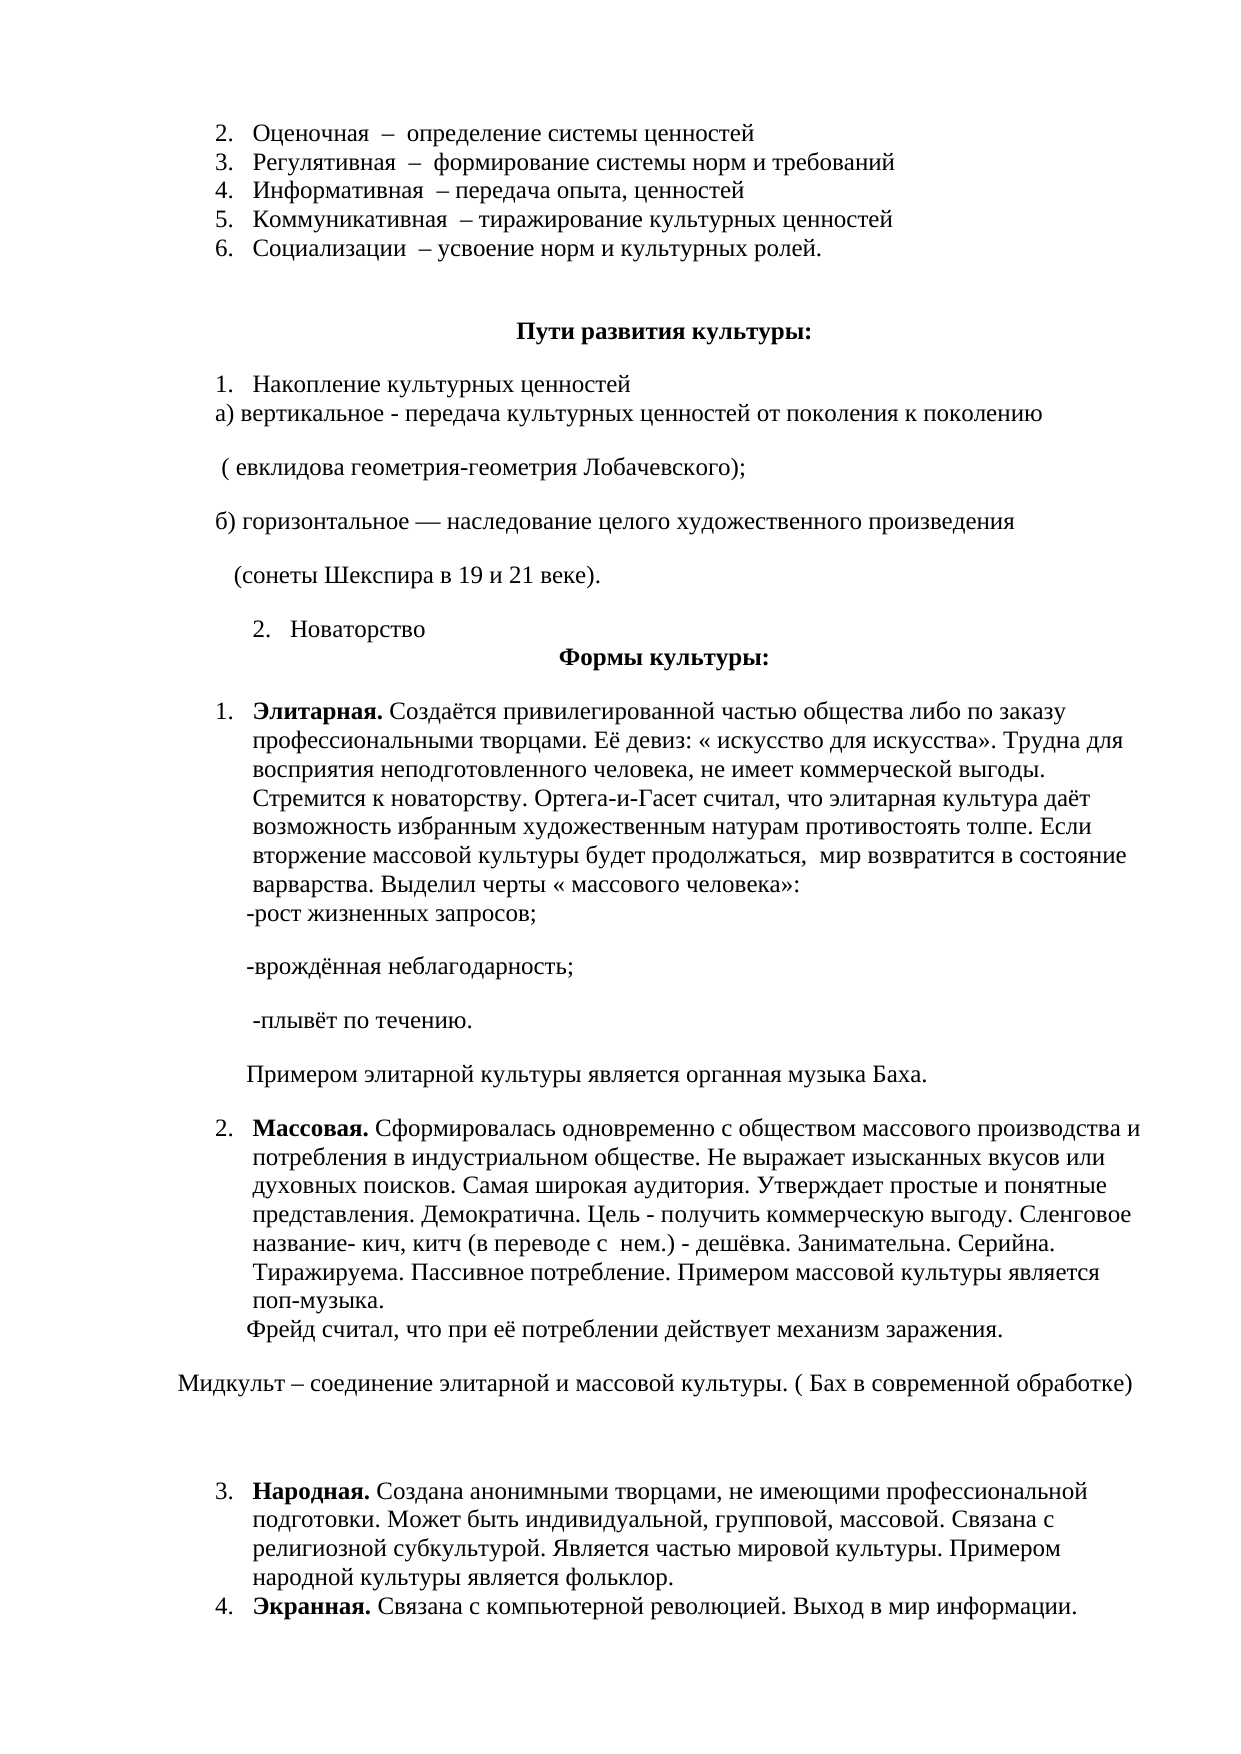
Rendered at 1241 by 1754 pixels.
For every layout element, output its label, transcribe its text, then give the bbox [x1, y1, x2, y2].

text ( евклидова геометрия-геометрия Лобачевского); [177, 452, 1152, 481]
list Информативная – передача опыта, ценностей [215, 176, 1152, 204]
list Социализации – усвоение норм и культурных ролей. [215, 233, 1152, 262]
text Фрейд считал, что при её потреблении действует механизм заражения. [177, 1314, 1152, 1343]
text а) вертикальное - передача культурных ценностей от поколения к поколению [177, 398, 1152, 427]
list Оценочная – определение системы ценностей [215, 118, 1152, 147]
text -врождённая неблагодарность; [177, 951, 1152, 980]
text Примером элитарной культуры является органная музыка Баха. [177, 1059, 1152, 1088]
text Формы культуры: [177, 642, 1152, 671]
list Накопление культурных ценностей [215, 369, 1152, 398]
list Массовая. Сформировалась одновременно с обществом массового производства и потребления в индустриальном обществе. Не выражает изысканных вкусов или духовных поисков. Самая широкая аудитория. Утверждает простые и понятные представления. Демократична. Цель - получить коммерческую выгоду. Сленговое название- кич, китч (в переводе с нем.) - дешёвка. Занимательна. Серийна. Тиражируема. Пассивное потребление. Примером массовой культуры является поп-музыка. [215, 1113, 1152, 1314]
list Народная. Создана анонимными творцами, не имеющими профессиональной подготовки. Может быть индивидуальной, групповой, массовой. Связана с религиозной субкультурой. Является частью мировой культуры. Примером народной культуры является фольклор. [215, 1476, 1152, 1591]
text Пути развития культуры: [177, 316, 1152, 344]
text -плывёт по течению. [177, 1005, 1152, 1034]
text Мидкульт – соединение элитарной и массовой культуры. ( Бах в современной обработке) [177, 1368, 1152, 1397]
text б) горизонтальное — наследование целого художественного произведения [177, 506, 1152, 535]
text -рост жизненных запросов; [177, 898, 1152, 926]
list Новаторство [252, 614, 1152, 642]
list Элитарная. Создаётся привилегированной частью общества либо по заказу профессиональными творцами. Её девиз: « искусство для искусства». Трудна для восприятия неподготовленного человека, не имеет коммерческой выгоды. Стремится к новаторству. Ортега-и-Гасет считал, что элитарная культура даёт возможность избранным художественным натурам противостоять толпе. Если вторжение массовой культуры будет продолжаться, мир возвратится в состояние варварства. Выделил черты « массового человека»: [215, 696, 1152, 898]
list Коммуникативная – тиражирование культурных ценностей [215, 204, 1152, 233]
list Регулятивная – формирование системы норм и требований [215, 147, 1152, 176]
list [215, 1591, 1152, 1619]
text (сонеты Шекспира в 19 и 21 веке). [177, 560, 1152, 589]
